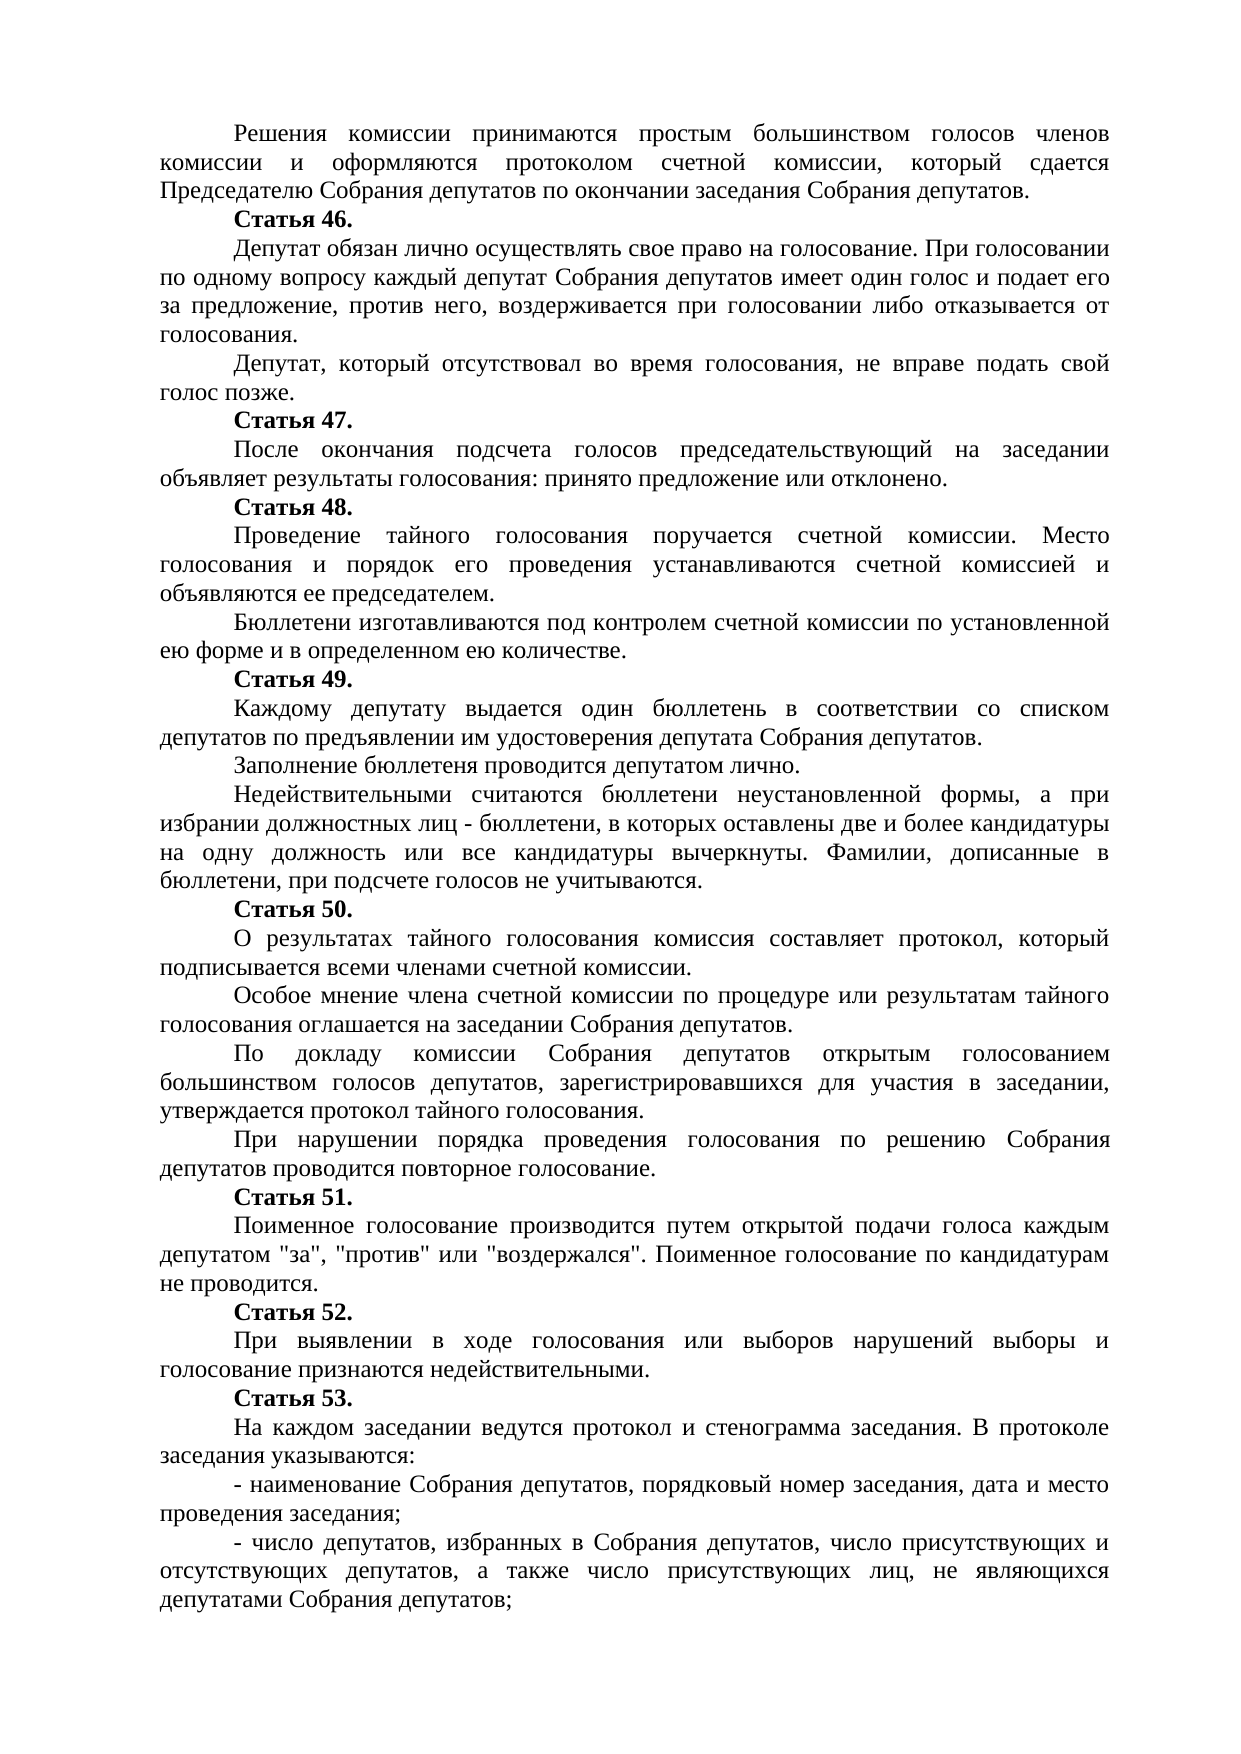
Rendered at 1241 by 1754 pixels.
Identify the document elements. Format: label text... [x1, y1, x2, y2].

text Бюллетени изготавливаются под контролем счетной комиссии по установленной ею форме и в определенном ею количестве. [159, 607, 1110, 664]
text Статья 48. [159, 492, 1110, 521]
text Статья 49. [159, 664, 1110, 693]
text При нарушении порядка проведения голосования по решению Собрания депутатов проводится повторное голосование. [159, 1124, 1110, 1182]
text Решения комиссии принимаются простым большинством голосов членов комиссии и оформляются протоколом счетной комиссии, который сдается Председателю Собрания депутатов по окончании заседания Собрания депутатов. [159, 118, 1110, 204]
text Статья 46. [159, 204, 1110, 233]
text Каждому депутату выдается один бюллетень в соответствии со списком депутатов по предъявлении им удостоверения депутата Собрания депутатов. [159, 693, 1110, 751]
text - наименование Собрания депутатов, порядковый номер заседания, дата и место проведения заседания; [159, 1469, 1110, 1527]
text При выявлении в ходе голосования или выборов нарушений выборы и голосование признаются недействительными. [159, 1326, 1110, 1383]
text Особое мнение члена счетной комиссии по процедуре или результатам тайного голосования оглашается на заседании Собрания депутатов. [159, 981, 1110, 1038]
text Заполнение бюллетеня проводится депутатом лично. [159, 751, 1110, 779]
text Депутат обязан лично осуществлять свое право на голосование. При голосовании по одному вопросу каждый депутат Собрания депутатов имеет один голос и подает его за предложение, против него, воздерживается при голосовании либо отказывается от голосования. [159, 233, 1110, 348]
text Проведение тайного голосования поручается счетной комиссии. Место голосования и порядок его проведения устанавливаются счетной комиссией и объявляются ее председателем. [159, 521, 1110, 607]
text Поименное голосование производится путем открытой подачи голоса каждым депутатом "за", "против" или "воздержался". Поименное голосование по кандидатурам не проводится. [159, 1211, 1110, 1297]
text О результатах тайного голосования комиссия составляет протокол, который подписывается всеми членами счетной комиссии. [159, 923, 1110, 981]
text Недействительными считаются бюллетени неустановленной формы, а при избрании должностных лиц - бюллетени, в которых оставлены две и более кандидатуры на одну должность или все кандидатуры вычеркнуты. Фамилии, дописанные в бюллетени, при подсчете голосов не учитываются. [159, 779, 1110, 894]
text Статья 53. [159, 1383, 1110, 1412]
text Депутат, который отсутствовал во время голосования, не вправе подать свой голос позже. [159, 348, 1110, 406]
text После окончания подсчета голосов председательствующий на заседании объявляет результаты голосования: принято предложение или отклонено. [159, 434, 1110, 492]
text Статья 51. [159, 1182, 1110, 1211]
text - число депутатов, избранных в Собрания депутатов, число присутствующих и отсутствующих депутатов, а также число присутствующих лиц, не являющихся депутатами Собрания депутатов; [159, 1527, 1110, 1613]
text Статья 47. [159, 406, 1110, 434]
text На каждом заседании ведутся протокол и стенограмма заседания. В протоколе заседания указываются: [159, 1412, 1110, 1469]
text Статья 52. [159, 1297, 1110, 1326]
text По докладу комиссии Собрания депутатов открытым голосованием большинством голосов депутатов, зарегистрировавшихся для участия в заседании, утверждается протокол тайного голосования. [159, 1038, 1110, 1124]
text Статья 50. [159, 894, 1110, 923]
